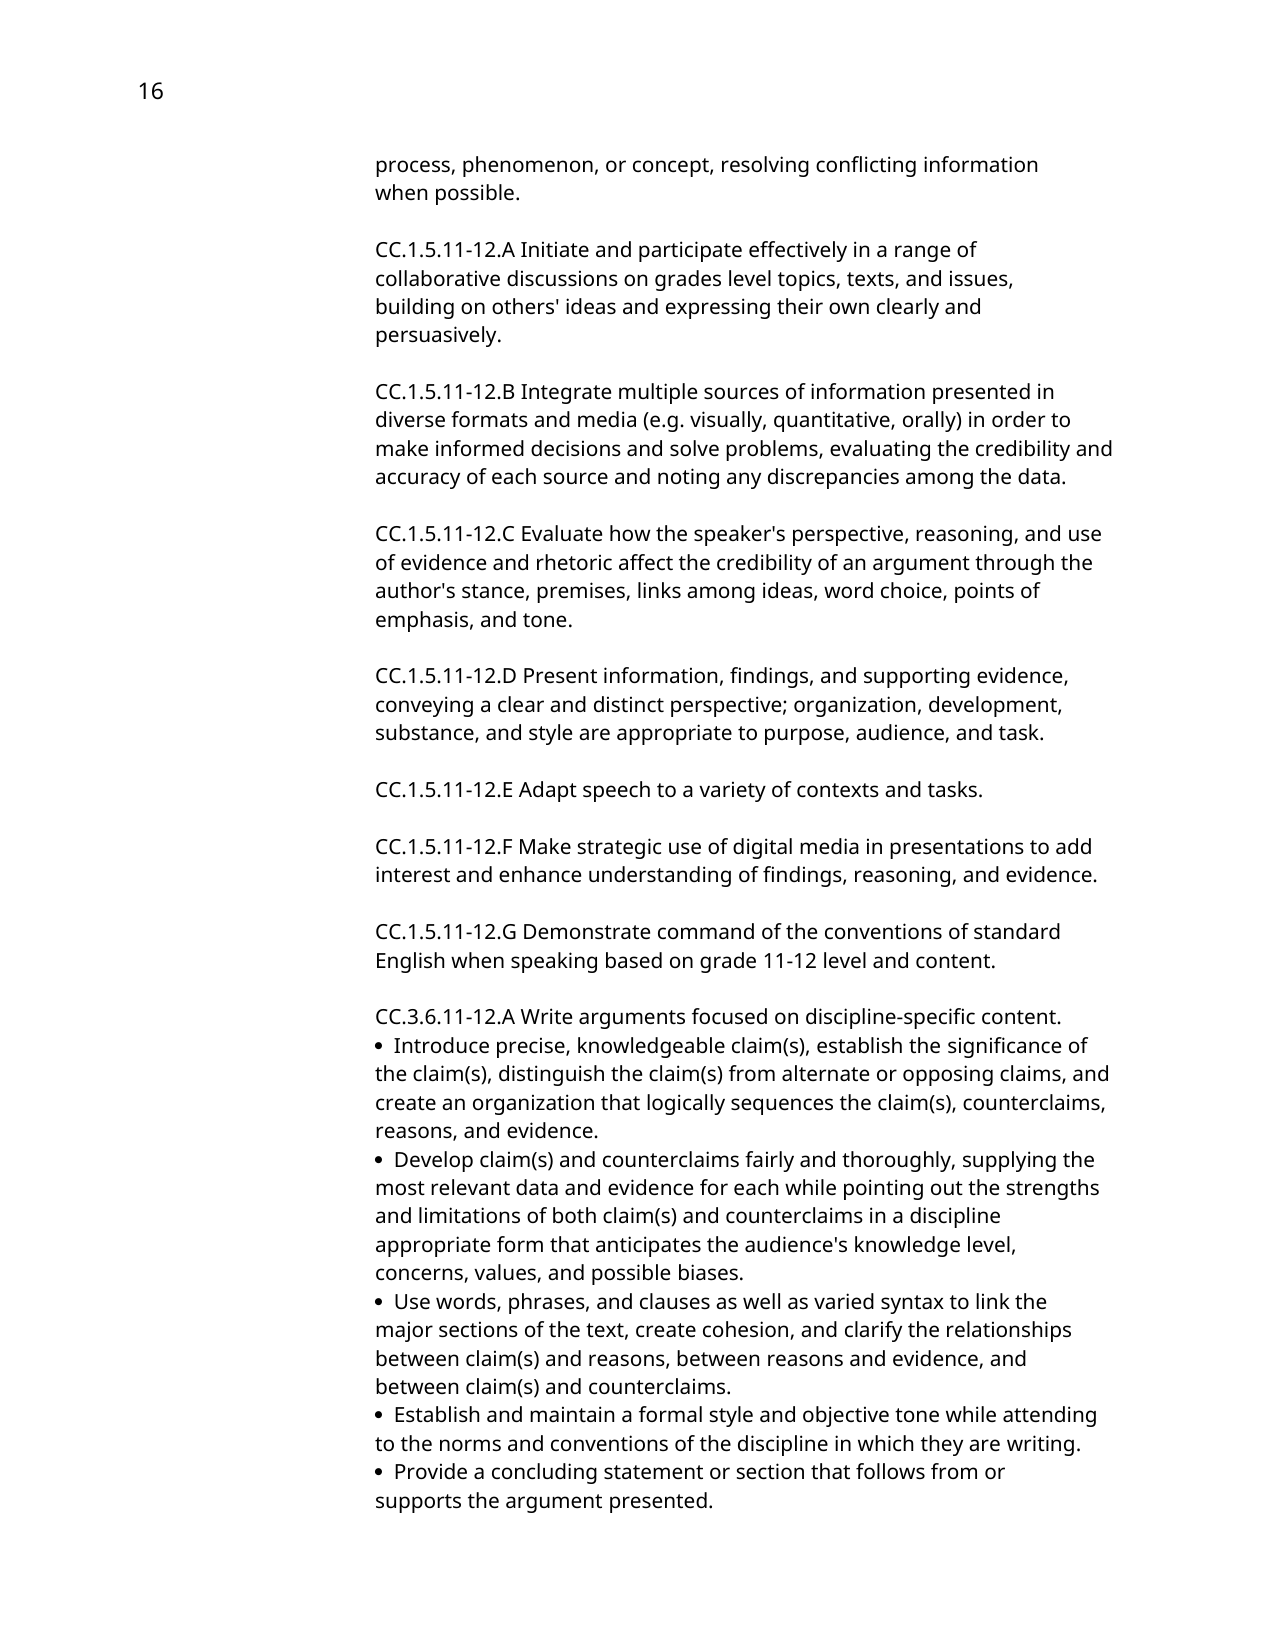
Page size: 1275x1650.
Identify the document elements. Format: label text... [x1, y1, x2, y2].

list Introduce precise, knowledgeable claim(s), establish the significance of the claim(s), distinguish the claim(s) from alternate or opposing claims, and create an organization that logically sequences the claim(s), counterclaims, reasons, and evidence. [375, 1031, 1116, 1145]
list Provide a concluding statement or section that follows from or supports the argument presented. [375, 1457, 1048, 1514]
list Use words, phrases, and clauses as well as varied syntax to link the major sections of the text, create cohesion, and clarify the relationships between claim(s) and reasons, between reasons and evidence, and between claim(s) and counterclaims. [375, 1287, 1109, 1401]
text process, phenomenon, or concept, resolving conflicting information when possible. [375, 150, 1088, 207]
text CC.1.5.11-12.F Make strategic use of digital media in presentations to add interest and enhance understanding of findings, reasoning, and evidence. [375, 832, 1115, 889]
text CC.1.5.11-12.C Evaluate how the speaker's perspective, reasoning, and use of evidence and rhetoric affect the credibility of an argument through the author's stance, premises, links among ideas, word choice, points of emphasis, and tone. [375, 519, 1106, 633]
text CC.1.5.11-12.A Initiate and participate effectively in a range of collaborative discussions on grades level topics, texts, and issues, building on others' ideas and expressing their own clearly and persuasively. [375, 235, 1070, 349]
text CC.1.5.11-12.D Present information, findings, and supporting evidence, conveying a clear and distinct perspective; organization, development, substance, and style are appropriate to purpose, audience, and task. [375, 662, 1077, 747]
text CC.1.5.11-12.G Demonstrate command of the conventions of standard English when speaking based on grade 11-12 level and content. [375, 917, 1122, 974]
text CC.1.5.11-12.B Integrate multiple sources of information presented in diverse formats and media (e.g. visually, quantitative, orally) in order to make informed decisions and solve problems, evaluating the credibility and accuracy of each source and noting any discrepancies among the data. [375, 377, 1116, 491]
list Develop claim(s) and counterclaims fairly and thoroughly, supplying the most relevant data and evidence for each while pointing out the strengths and limitations of both claim(s) and counterclaims in a discipline appropriate form that anticipates the audience's knowledge level, concerns, values, and possible biases. [375, 1145, 1110, 1287]
text CC.1.5.11-12.E Adapt speech to a variety of contexts and tasks. [375, 775, 1135, 803]
text CC.3.6.11-12.A Write arguments focused on discipline-specific content. [375, 1002, 1135, 1031]
list Establish and maintain a formal style and objective tone while attending to the norms and conventions of the discipline in which they are writing. [375, 1401, 1114, 1457]
